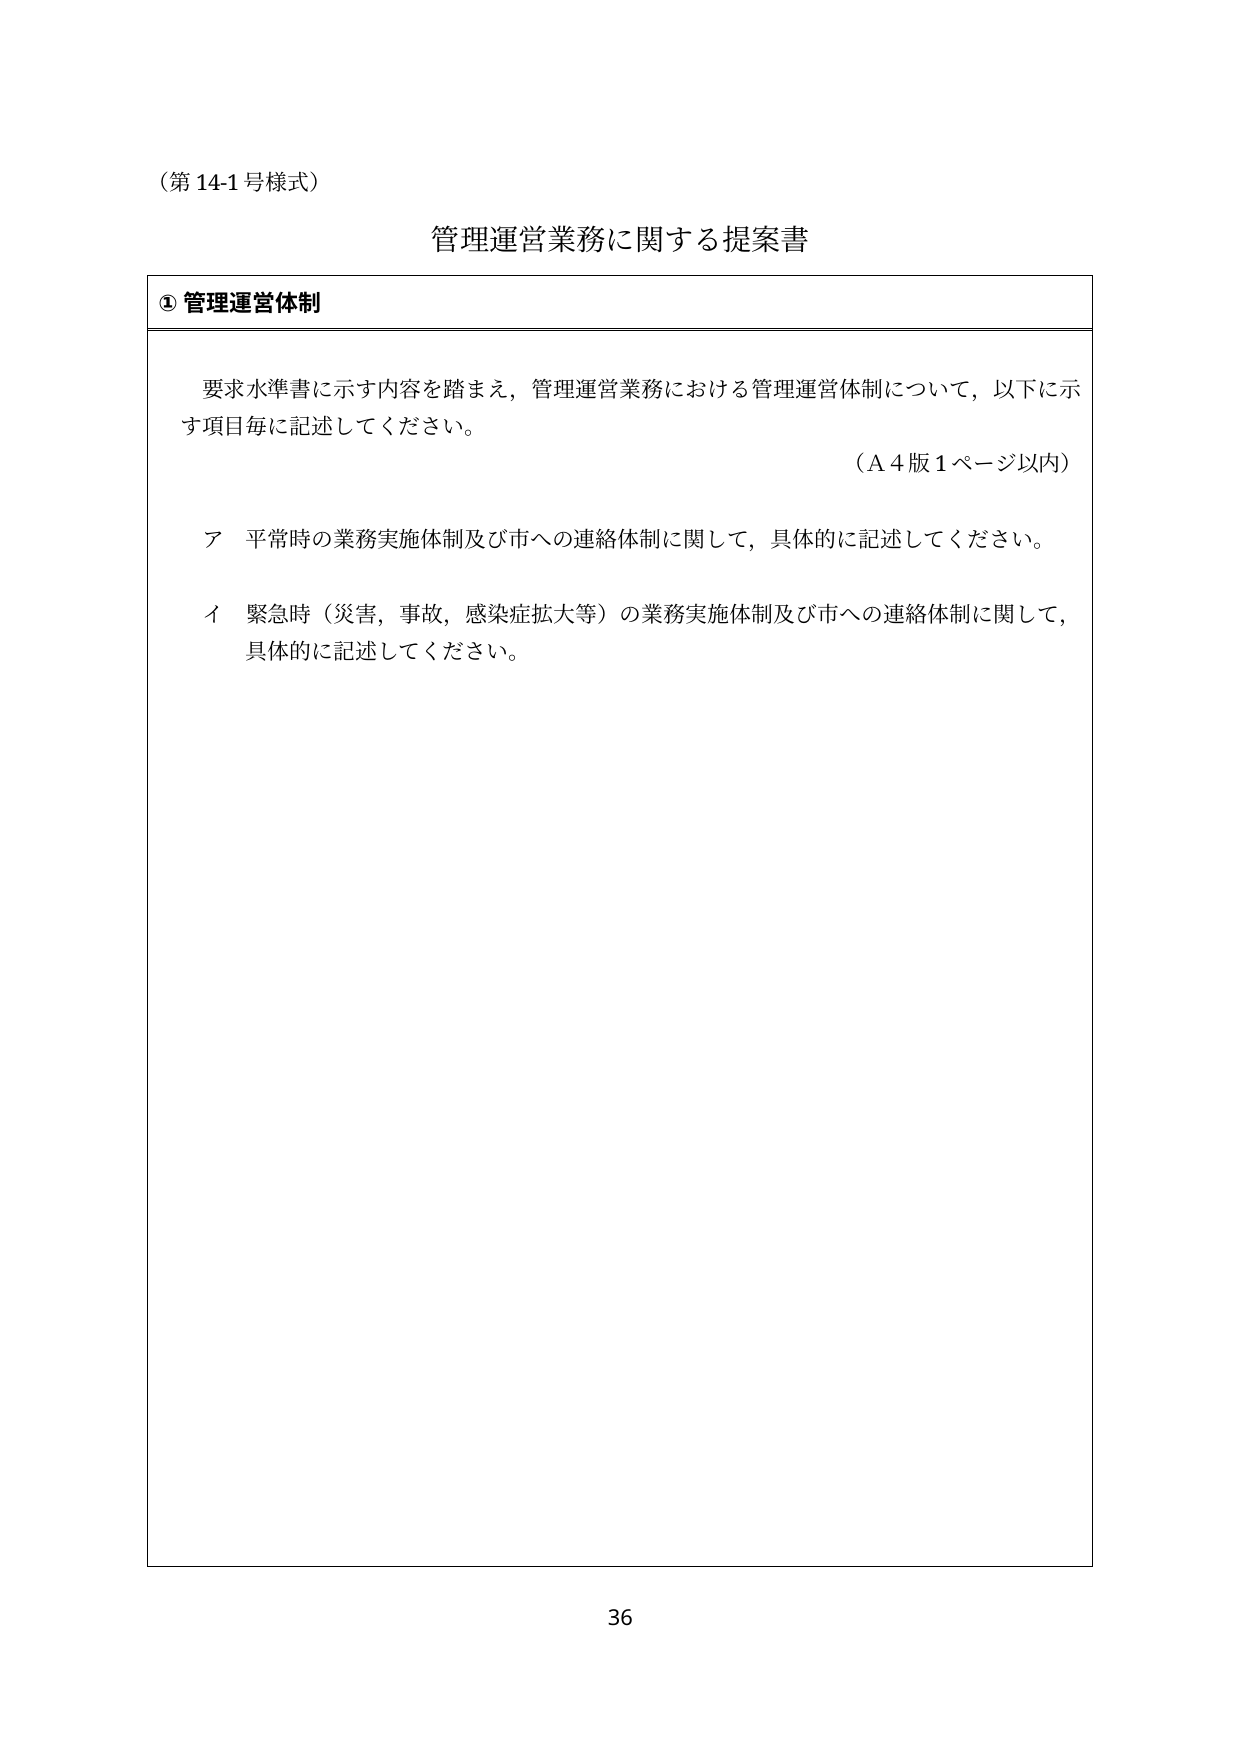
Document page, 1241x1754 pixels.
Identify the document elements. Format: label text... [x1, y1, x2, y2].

text 管理運営業務に関する提案書 [148, 200, 1092, 275]
table_cell 要求水準書に示す内容を踏まえ，管理運営業務における管理運営体制について，以下に示す項目毎に記述してください。 （Ａ４版1ページ以内） ア 平常時の業務実施体制及び市への連絡体制に関して，具体的に記述してください。 イ 緊急時（災害，事故，感染症拡大等）の業務実施体制及び市への連絡体制に関して，具体的に記述してください。 [148, 331, 1092, 1566]
text （第14-1号様式） [148, 162, 1092, 200]
table_header ① 管理運営体制 [148, 276, 1092, 328]
